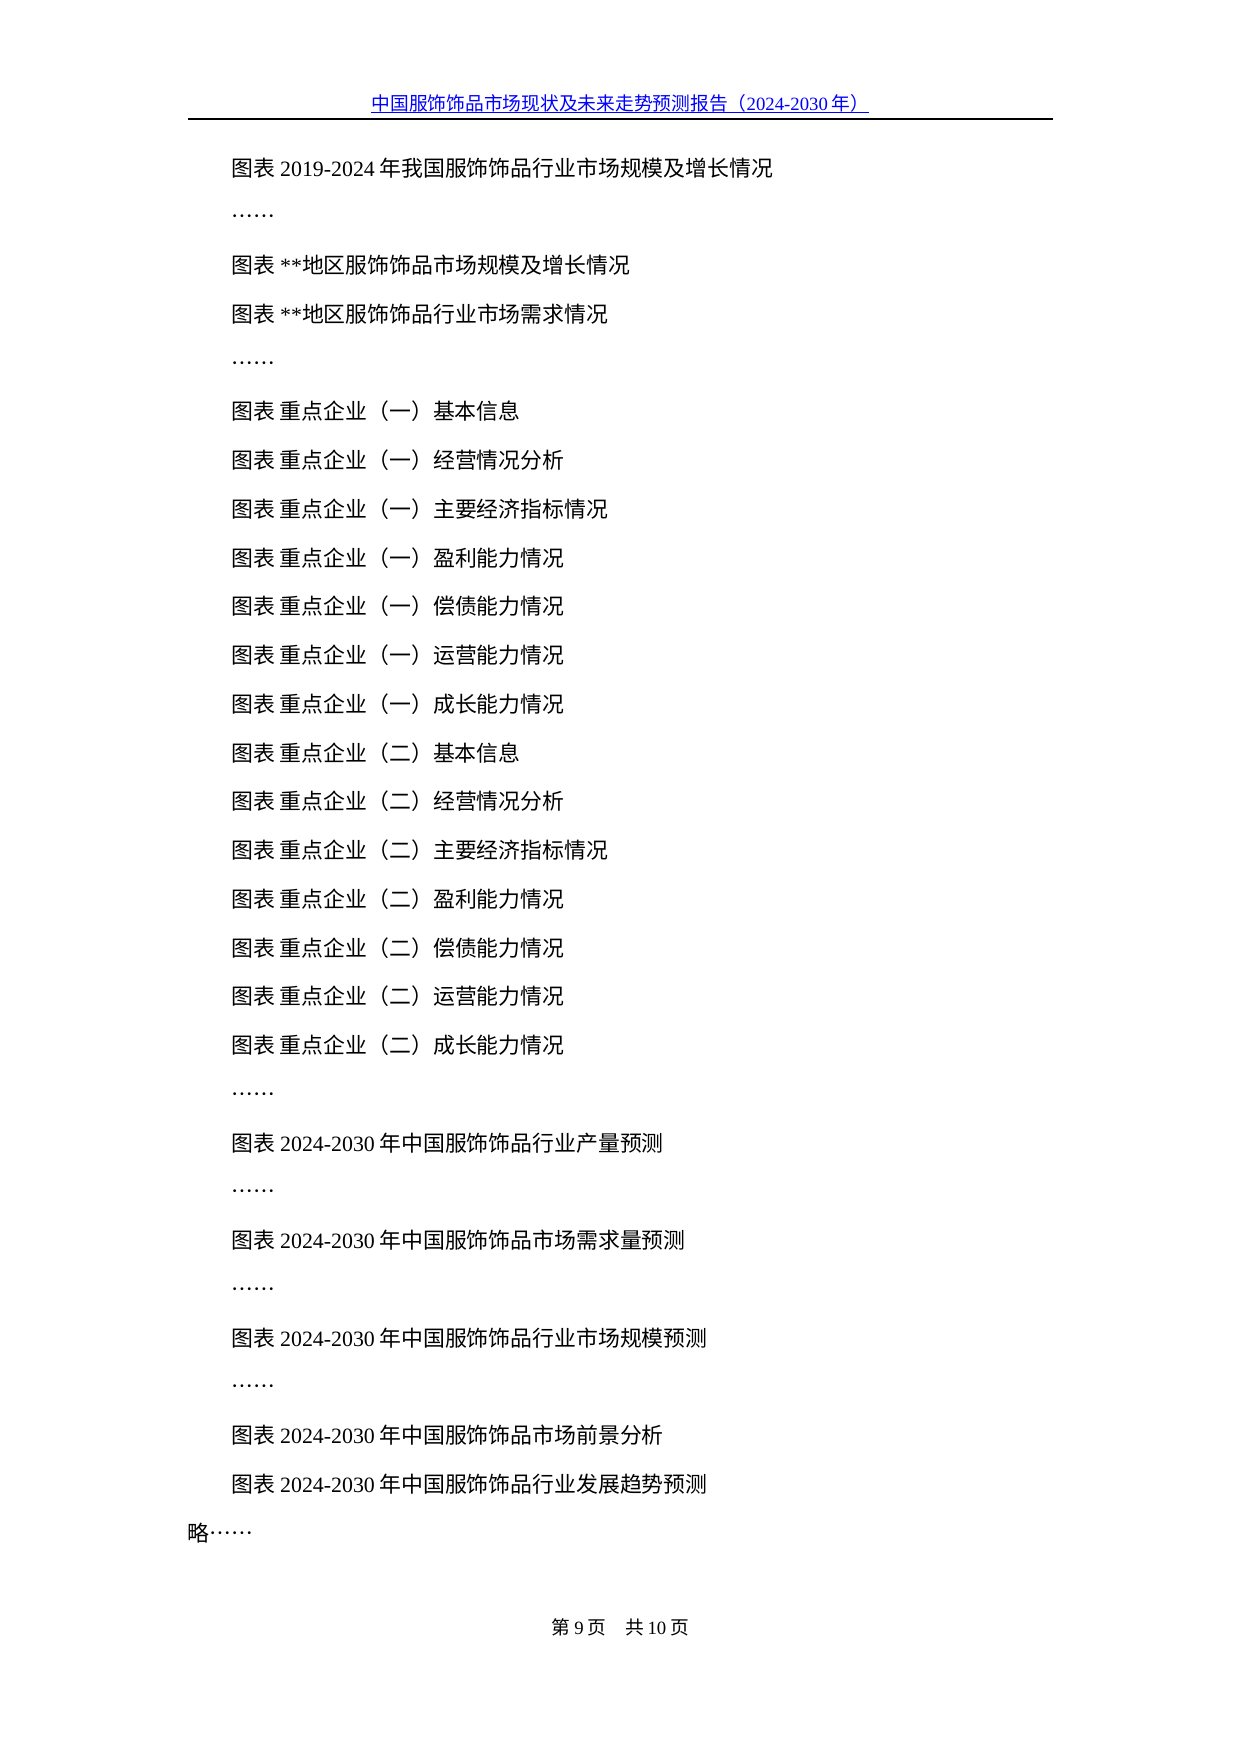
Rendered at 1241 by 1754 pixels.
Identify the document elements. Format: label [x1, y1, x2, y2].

text [187, 150, 1053, 1548]
